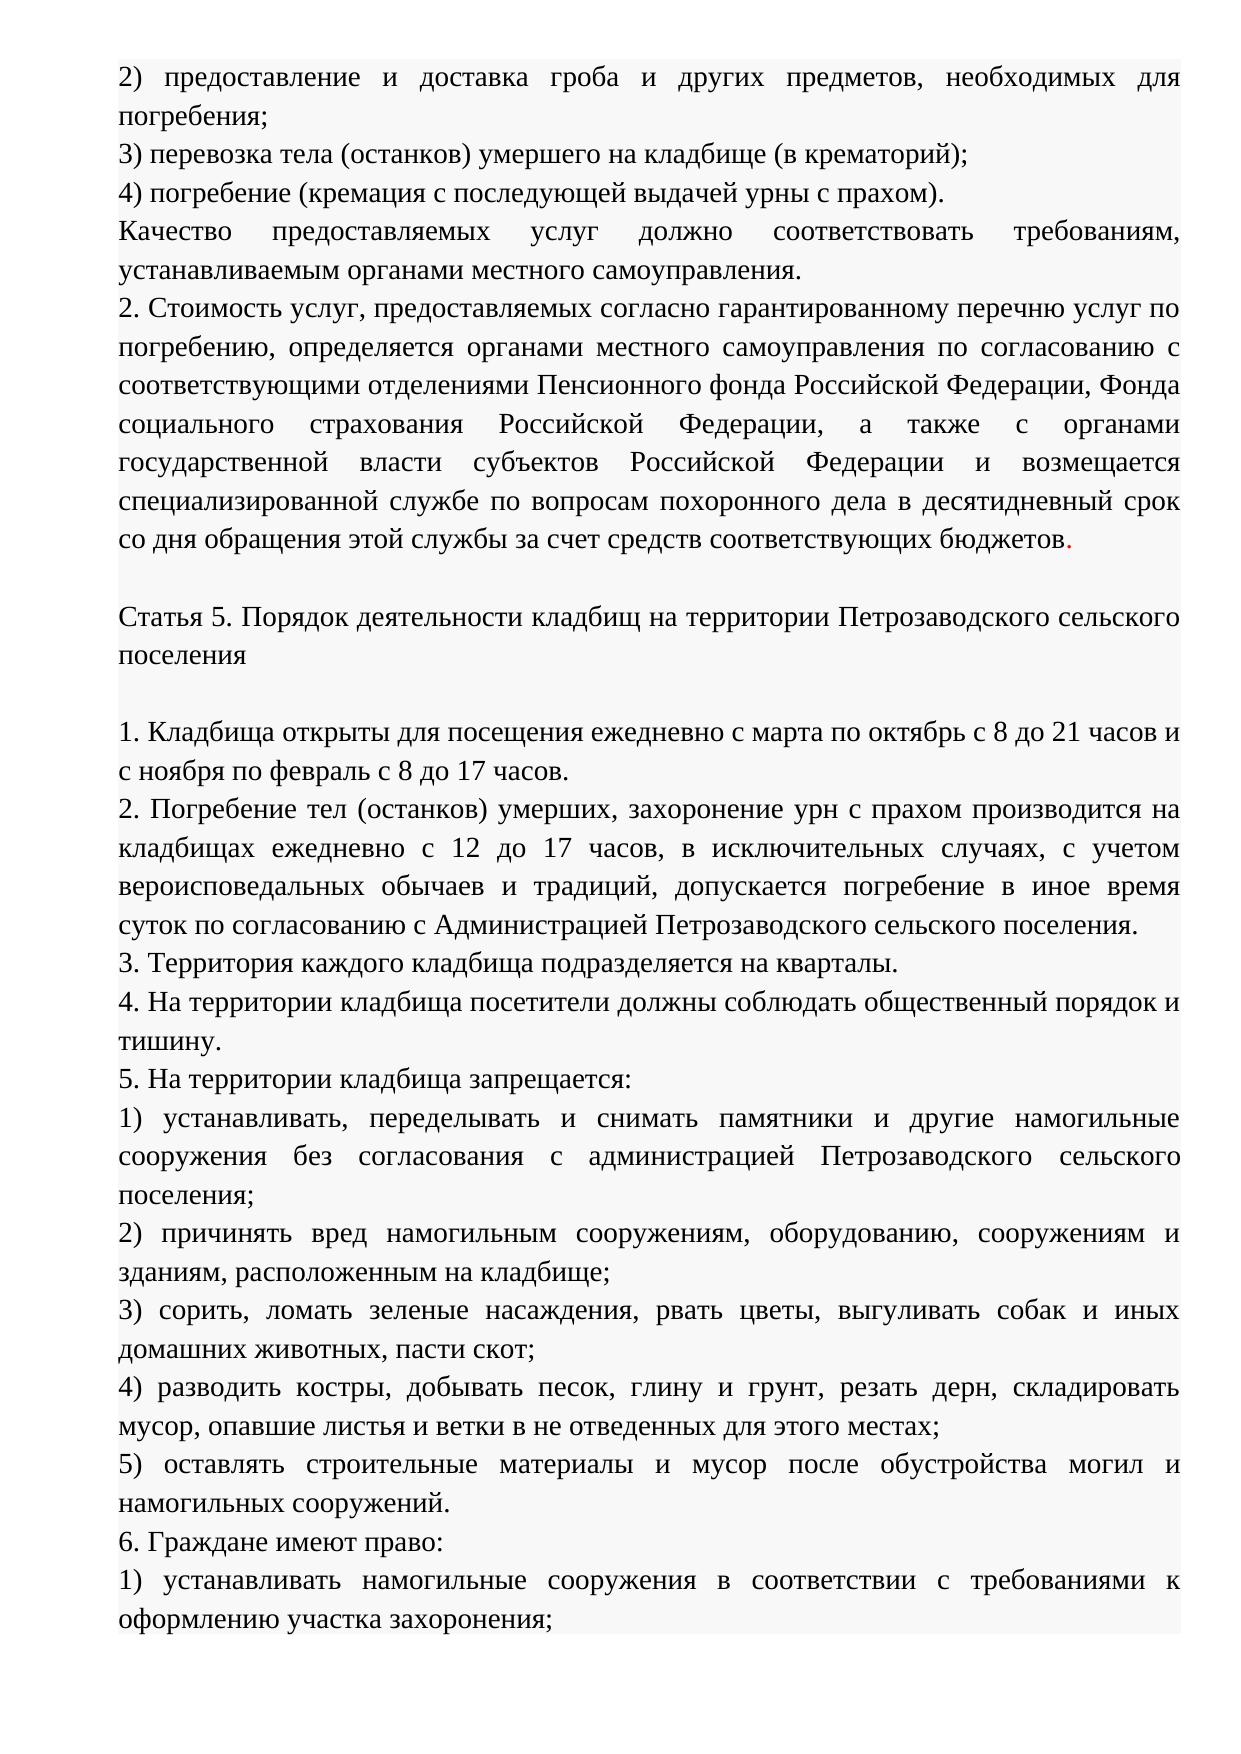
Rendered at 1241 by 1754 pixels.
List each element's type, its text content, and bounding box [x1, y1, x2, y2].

text 1. Кладбища открыты для посещения ежедневно с марта по октябрь с 8 до 21 часов и с ноября по февраль с 8 до 17 часов. [118, 714, 1181, 786]
text Статья 5. Порядок деятельности кладбищ на территории Петрозаводского сельского поселения [118, 599, 1181, 671]
text 1) устанавливать, переделывать и снимать памятники и другие намогильные сооружения без согласования с администрацией Петрозаводского сельского поселения; [118, 1100, 1181, 1210]
text 4. На территории кладбища посетители должны соблюдать общественный порядок и тишину. [118, 984, 1181, 1056]
text 3) перевозка тела (останков) умершего на кладбище (в крематорий); [118, 136, 1181, 170]
text 5) оставлять строительные материалы и мусор после обустройства могил и намогильных сооружений. [118, 1447, 1181, 1519]
text Качество предоставляемых услуг должно соответствовать требованиям, устанавливаемым органами местного самоуправления. [118, 213, 1181, 285]
text 3) сорить, ломать зеленые насаждения, рвать цветы, выгуливать собак и иных домашних животных, пасти скот; [118, 1292, 1181, 1364]
text 5. На территории кладбища запрещается: [118, 1061, 1181, 1095]
text 2. Стоимость услуг, предоставляемых согласно гарантированному перечню услуг по погребению, определяется органами местного самоуправления по согласованию с соответствующими отделениями Пенсионного фонда Российской Федерации, Фонда социального страхования Российской Федерации, а также с органами государственной власти субъектов Российской Федерации и возмещается специализированной службе по вопросам похоронного дела в десятидневный срок со дня обращения этой службы за счет средств соответствующих бюджетов. [118, 290, 1181, 555]
text 2) предоставление и доставка гроба и других предметов, необходимых для погребения; [118, 59, 1181, 131]
text 3. Территория каждого кладбища подразделяется на кварталы. [118, 946, 1181, 979]
text 2) причинять вред намогильным сооружениям, оборудованию, сооружениям и зданиям, расположенным на кладбище; [118, 1215, 1181, 1287]
text 2. Погребение тел (останков) умерших, захоронение урн с прахом производится на кладбищах ежедневно с 12 до 17 часов, в исключительных случаях, с учетом вероисповедальных обычаев и традиций, допускается погребение в иное время суток по согласованию с Администрацией Петрозаводского сельского поселения. [118, 791, 1181, 941]
text 6. Граждане имеют право: [118, 1524, 1181, 1557]
text 1) устанавливать намогильные сооружения в соответствии с требованиями к оформлению участка захоронения; [118, 1562, 1181, 1634]
text 4) разводить костры, добывать песок, глину и грунт, резать дерн, складировать мусор, опавшие листья и ветки в не отведенных для этого местах; [118, 1369, 1181, 1442]
text 4) погребение (кремация с последующей выдачей урны с прахом). [118, 175, 1181, 208]
